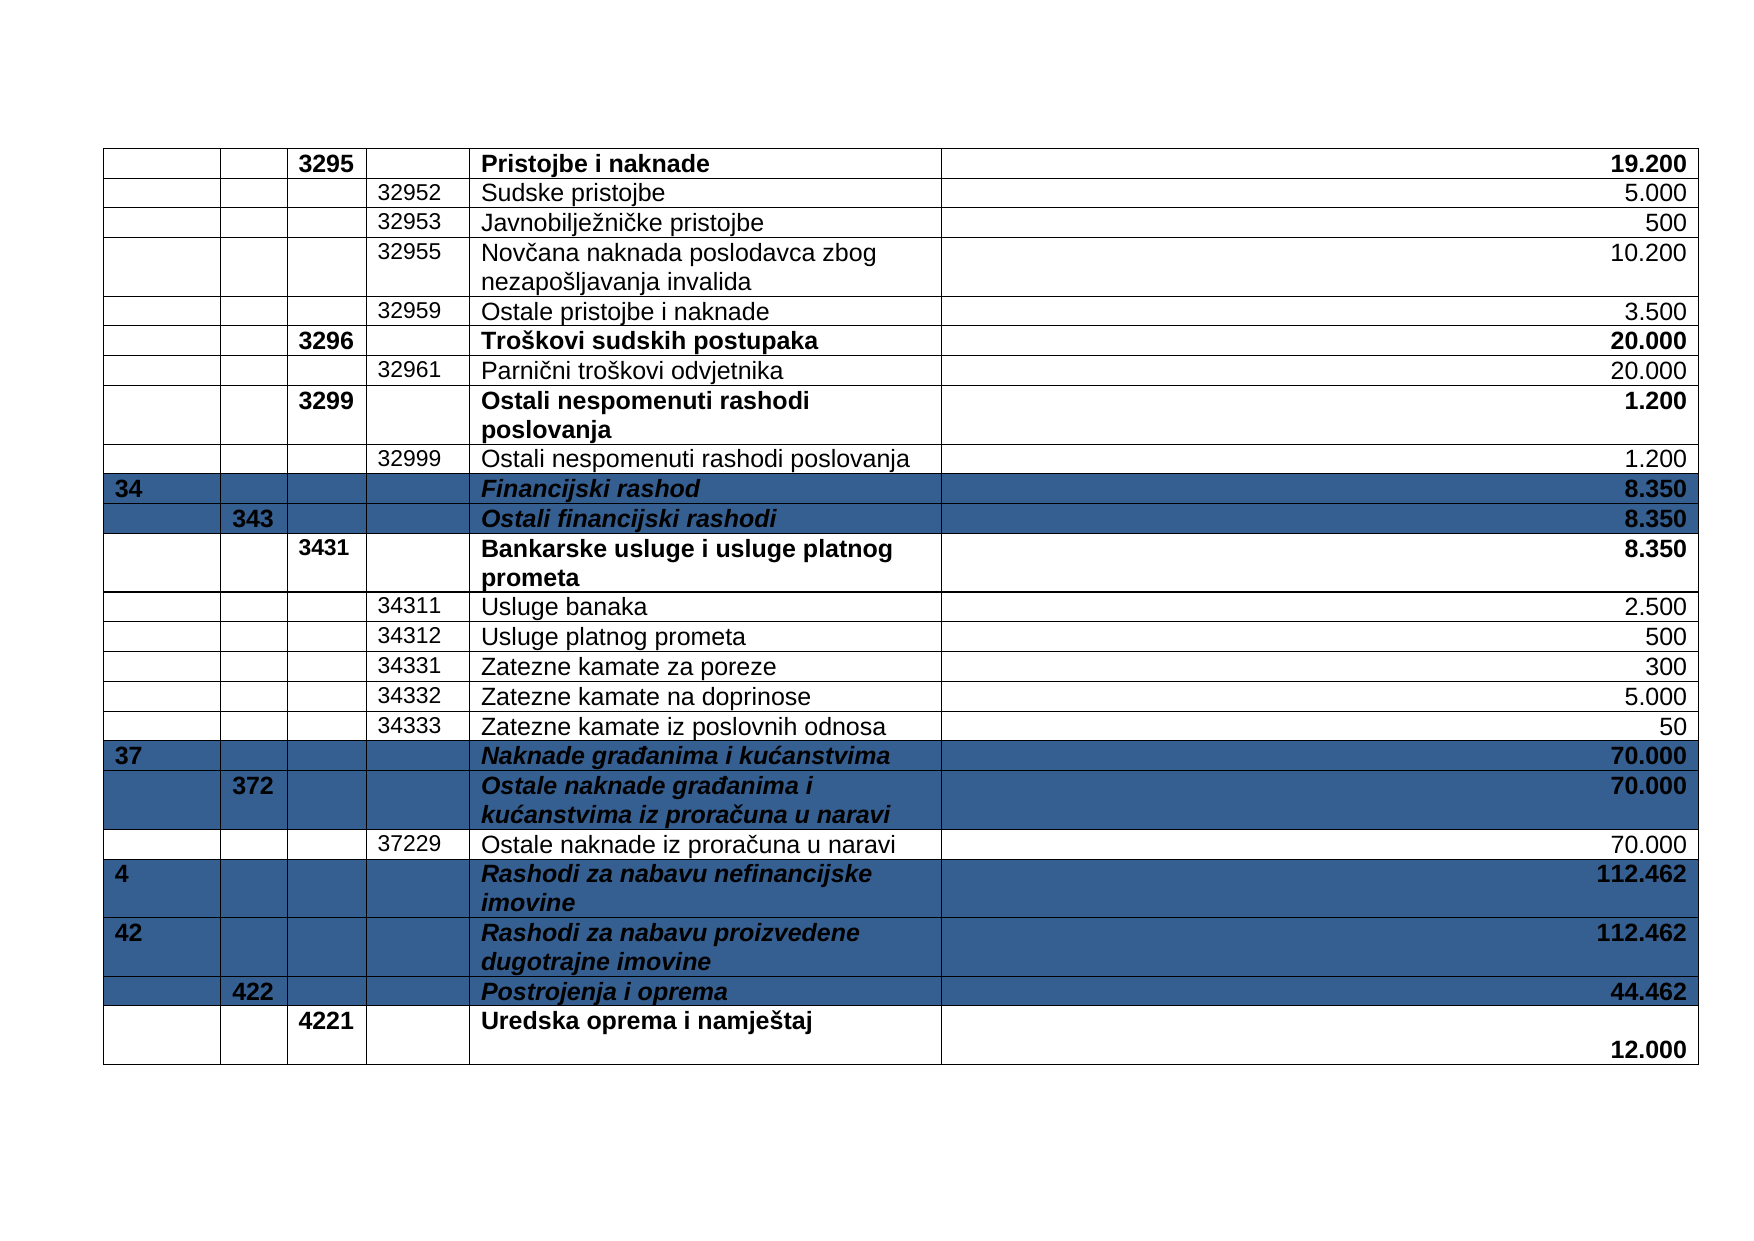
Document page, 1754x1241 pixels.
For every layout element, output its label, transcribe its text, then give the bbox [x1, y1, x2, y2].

table_cell Usluge banaka [470, 593, 941, 621]
table_cell Zatezne kamate na doprinose [470, 682, 941, 711]
table_cell [104, 356, 220, 385]
table_cell [367, 977, 469, 1005]
table_cell Zatezne kamate za poreze [470, 652, 941, 681]
table_cell 3.500 [942, 297, 1698, 325]
table_cell 422 [221, 977, 287, 1005]
table_cell [104, 593, 220, 621]
table_cell [221, 652, 287, 681]
table_cell [221, 682, 287, 711]
table_cell [288, 682, 366, 711]
table_cell 32952 [367, 179, 469, 207]
table_cell [288, 238, 366, 296]
table_cell [367, 474, 469, 503]
table_cell [104, 652, 220, 681]
table_cell 112.462 [942, 918, 1698, 976]
table_cell [288, 918, 366, 976]
table_cell 37229 [367, 830, 469, 858]
table_cell [104, 208, 220, 237]
table_cell 32999 [367, 445, 469, 473]
table_cell Ostale pristojbe i naknade [470, 297, 941, 325]
table_cell Ostale naknade građanima i kućanstvima iz proračuna u naravi [470, 771, 941, 829]
table_cell [221, 238, 287, 296]
table_cell Javnobilježničke pristojbe [470, 208, 941, 237]
table_cell 500 [942, 622, 1698, 651]
table_cell [104, 297, 220, 325]
table_cell [288, 830, 366, 858]
table_cell 8.350 [942, 504, 1698, 533]
table_cell 44.462 [942, 977, 1698, 1005]
table_cell 112.462 [942, 860, 1698, 917]
table_cell [288, 977, 366, 1005]
table_cell Financijski rashod [470, 474, 941, 503]
table_cell 3431 [288, 534, 366, 591]
table_cell Novčana naknada poslodavca zbog nezapošljavanja invalida [470, 238, 941, 296]
table_cell 10.200 [942, 238, 1698, 296]
table_cell Usluge platnog prometa [470, 622, 941, 651]
table_cell Naknade građanima i kućanstvima [470, 741, 941, 770]
table_cell 50 [942, 712, 1698, 740]
table_cell [104, 534, 220, 591]
table_cell 32959 [367, 297, 469, 325]
table_cell [221, 534, 287, 591]
table_cell Parnični troškovi odvjetnika [470, 356, 941, 385]
table_cell Bankarske usluge i usluge platnog prometa [470, 534, 941, 591]
table_cell [367, 771, 469, 829]
table_cell Rashodi za nabavu proizvedene dugotrajne imovine [470, 918, 941, 976]
table_cell 34 [104, 474, 220, 503]
table_cell [367, 386, 469, 443]
table_cell Ostali nespomenuti rashodi poslovanja [470, 386, 941, 443]
table_cell 34312 [367, 622, 469, 651]
table_cell [367, 326, 469, 355]
table_cell 5.000 [942, 682, 1698, 711]
table_cell 34311 [367, 593, 469, 621]
table_cell Ostali nespomenuti rashodi poslovanja [470, 445, 941, 473]
table_cell [367, 504, 469, 533]
table_cell [367, 741, 469, 770]
table_cell 34331 [367, 652, 469, 681]
table_cell 5.000 [942, 179, 1698, 207]
table_cell [288, 297, 366, 325]
table_cell [104, 386, 220, 443]
table_cell 4221 [288, 1006, 366, 1064]
table_cell 2.500 [942, 593, 1698, 621]
table_cell Ostale naknade iz proračuna u naravi [470, 830, 941, 858]
table_cell [288, 356, 366, 385]
table_cell [288, 179, 366, 207]
table_cell Uredska oprema i namještaj [470, 1006, 941, 1064]
table_cell [221, 1006, 287, 1064]
table_cell [221, 297, 287, 325]
table_cell [104, 771, 220, 829]
table_cell 500 [942, 208, 1698, 237]
table_cell [288, 208, 366, 237]
table_cell [288, 445, 366, 473]
table_cell [288, 652, 366, 681]
table_cell Troškovi sudskih postupaka [470, 326, 941, 355]
table_cell 70.000 [942, 771, 1698, 829]
table_cell [288, 860, 366, 917]
table_cell 372 [221, 771, 287, 829]
table_cell [104, 712, 220, 740]
table_cell [104, 179, 220, 207]
table_cell 12.000 [942, 1006, 1698, 1064]
table_cell [367, 149, 469, 177]
table_cell 34332 [367, 682, 469, 711]
table_cell 8.350 [942, 474, 1698, 503]
table_cell 8.350 [942, 534, 1698, 591]
table_cell [221, 386, 287, 443]
table_cell Zatezne kamate iz poslovnih odnosa [470, 712, 941, 740]
table_cell [288, 712, 366, 740]
table_cell 3296 [288, 326, 366, 355]
table_cell 34333 [367, 712, 469, 740]
table_cell 300 [942, 652, 1698, 681]
table_cell [288, 771, 366, 829]
table_cell 3295 [288, 149, 366, 177]
table_cell [221, 622, 287, 651]
table_cell [104, 622, 220, 651]
table_cell [221, 474, 287, 503]
table_cell [221, 326, 287, 355]
table_cell Sudske pristojbe [470, 179, 941, 207]
table_cell [288, 741, 366, 770]
table_cell [288, 593, 366, 621]
table_cell 1.200 [942, 386, 1698, 443]
table_cell 20.000 [942, 356, 1698, 385]
table_cell [221, 356, 287, 385]
table_cell [367, 860, 469, 917]
table_cell 37 [104, 741, 220, 770]
table_cell [104, 830, 220, 858]
table_cell Rashodi za nabavu nefinancijske imovine [470, 860, 941, 917]
table_cell [367, 918, 469, 976]
table_cell [221, 208, 287, 237]
table_cell [288, 504, 366, 533]
table_cell 42 [104, 918, 220, 976]
table_cell 1.200 [942, 445, 1698, 473]
table_cell [221, 179, 287, 207]
table_cell [288, 474, 366, 503]
table_cell [221, 149, 287, 177]
table_cell 70.000 [942, 830, 1698, 858]
table_cell [104, 682, 220, 711]
table_cell [221, 445, 287, 473]
table_cell [221, 712, 287, 740]
table_cell [104, 326, 220, 355]
table_cell [104, 445, 220, 473]
table_cell 343 [221, 504, 287, 533]
table_cell 32953 [367, 208, 469, 237]
table_cell [221, 918, 287, 976]
table_cell Pristojbe i naknade [470, 149, 941, 177]
table_cell [104, 977, 220, 1005]
table_cell [288, 622, 366, 651]
table_cell 70.000 [942, 741, 1698, 770]
table_cell [221, 830, 287, 858]
table_cell 3299 [288, 386, 366, 443]
table_cell Postrojenja i oprema [470, 977, 941, 1005]
table_cell 32961 [367, 356, 469, 385]
table_cell [221, 860, 287, 917]
table_cell [104, 149, 220, 177]
table_cell 19.200 [942, 149, 1698, 177]
table_cell [367, 1006, 469, 1064]
table_cell [221, 741, 287, 770]
table_cell 32955 [367, 238, 469, 296]
table_cell 20.000 [942, 326, 1698, 355]
table_cell [367, 534, 469, 591]
table_cell [221, 593, 287, 621]
table_cell [104, 504, 220, 533]
table_cell 4 [104, 860, 220, 917]
table_cell [104, 1006, 220, 1064]
table_cell [104, 238, 220, 296]
table_cell Ostali financijski rashodi [470, 504, 941, 533]
